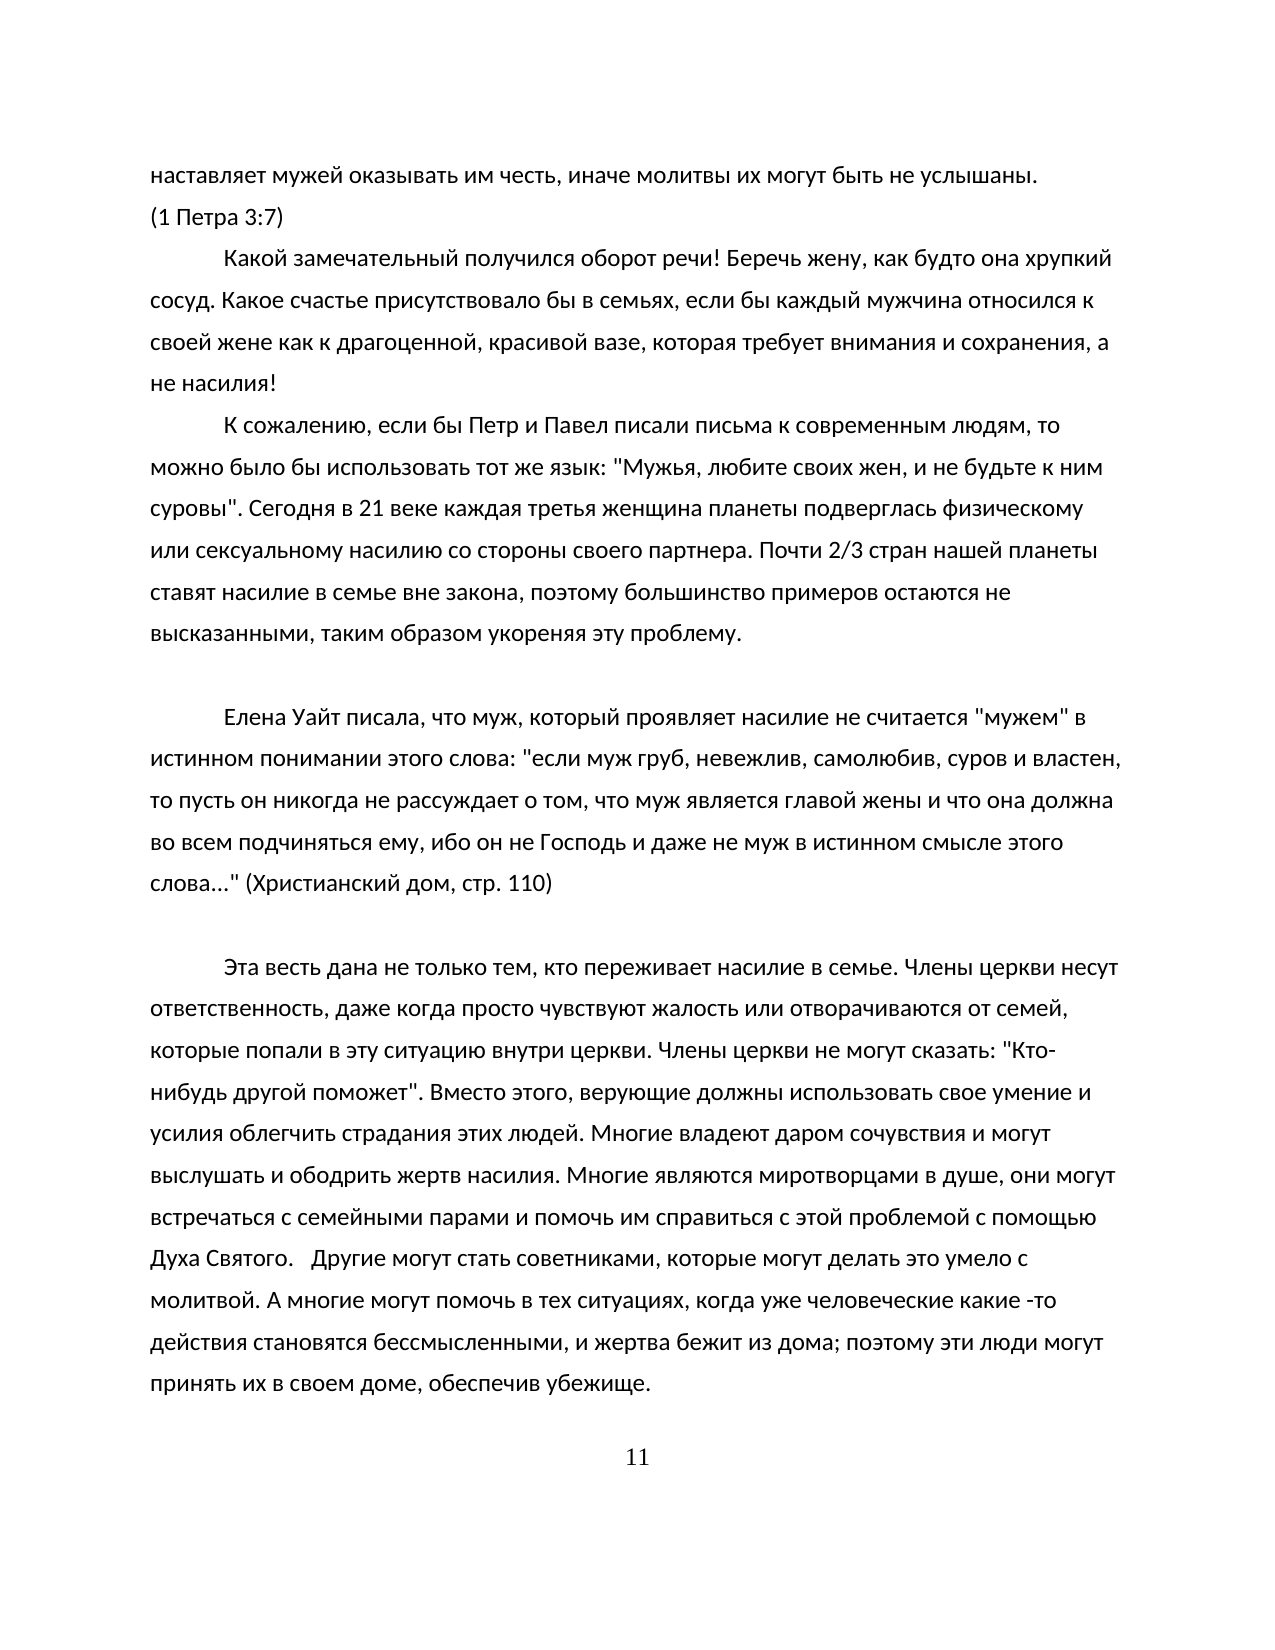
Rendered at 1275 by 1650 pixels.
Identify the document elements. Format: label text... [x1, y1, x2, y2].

text К сожалению, если бы Петр и Павел писали письма к современным людям, то можно было бы использовать тот же язык: "Мужья, любите своих жен, и не будьте к ним суровы". Сегодня в 21 веке каждая третья женщина планеты подверглась физическому или сексуальному насилию со стороны своего партнера. Почти 2/3 стран нашей планеты ставят насилие в семье вне закона, поэтому большинство примеров остаются не высказанными, таким образом укореняя эту проблему. [150, 400, 1125, 692]
text Елена Уайт писала, что муж, который проявляет насилие не считается "мужем" в истинном понимании этого слова: "если муж груб, невежлив, самолюбив, суров и властен, то пусть он никогда не рассуждает о том, что муж является главой жены и что она должна во всем подчиняться ему, ибо он не Господь и даже не муж в истинном смысле этого слова..." (Христианский дом, стр. 110) [150, 692, 1125, 942]
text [150, 150, 1125, 233]
text Эта весть дана не только тем, кто переживает насилие в семье. Члены церкви несут ответственность, даже когда просто чувствуют жалость или отворачиваются от семей, которые попали в эту ситуацию внутри церкви. Члены церкви не могут сказать: "Кто-нибудь другой поможет". Вместо этого, верующие должны использовать свое умение и усилия облегчить страдания этих людей. Многие владеют даром сочувствия и могут выслушать и ободрить жертв насилия. Многие являются миротворцами в душе, они могут встречаться с семейными парами и помочь им справиться с этой проблемой с помощью Духа Святого. Другие могут стать советниками, которые могут делать это умело с молитвой. А многие могут помочь в тех ситуациях, когда уже человеческие какие -то действия становятся бессмысленными, и жертва бежит из дома; поэтому эти люди могут принять их в своем доме, обеспечив убежище. [150, 942, 1125, 1442]
text Какой замечательный получился оборот речи! Беречь жену, как будто она хрупкий сосуд. Какое счастье присутствовало бы в семьях, если бы каждый мужчина относился к своей жене как к драгоценной, красивой вазе, которая требует внимания и сохранения, а не насилия! [150, 233, 1125, 400]
